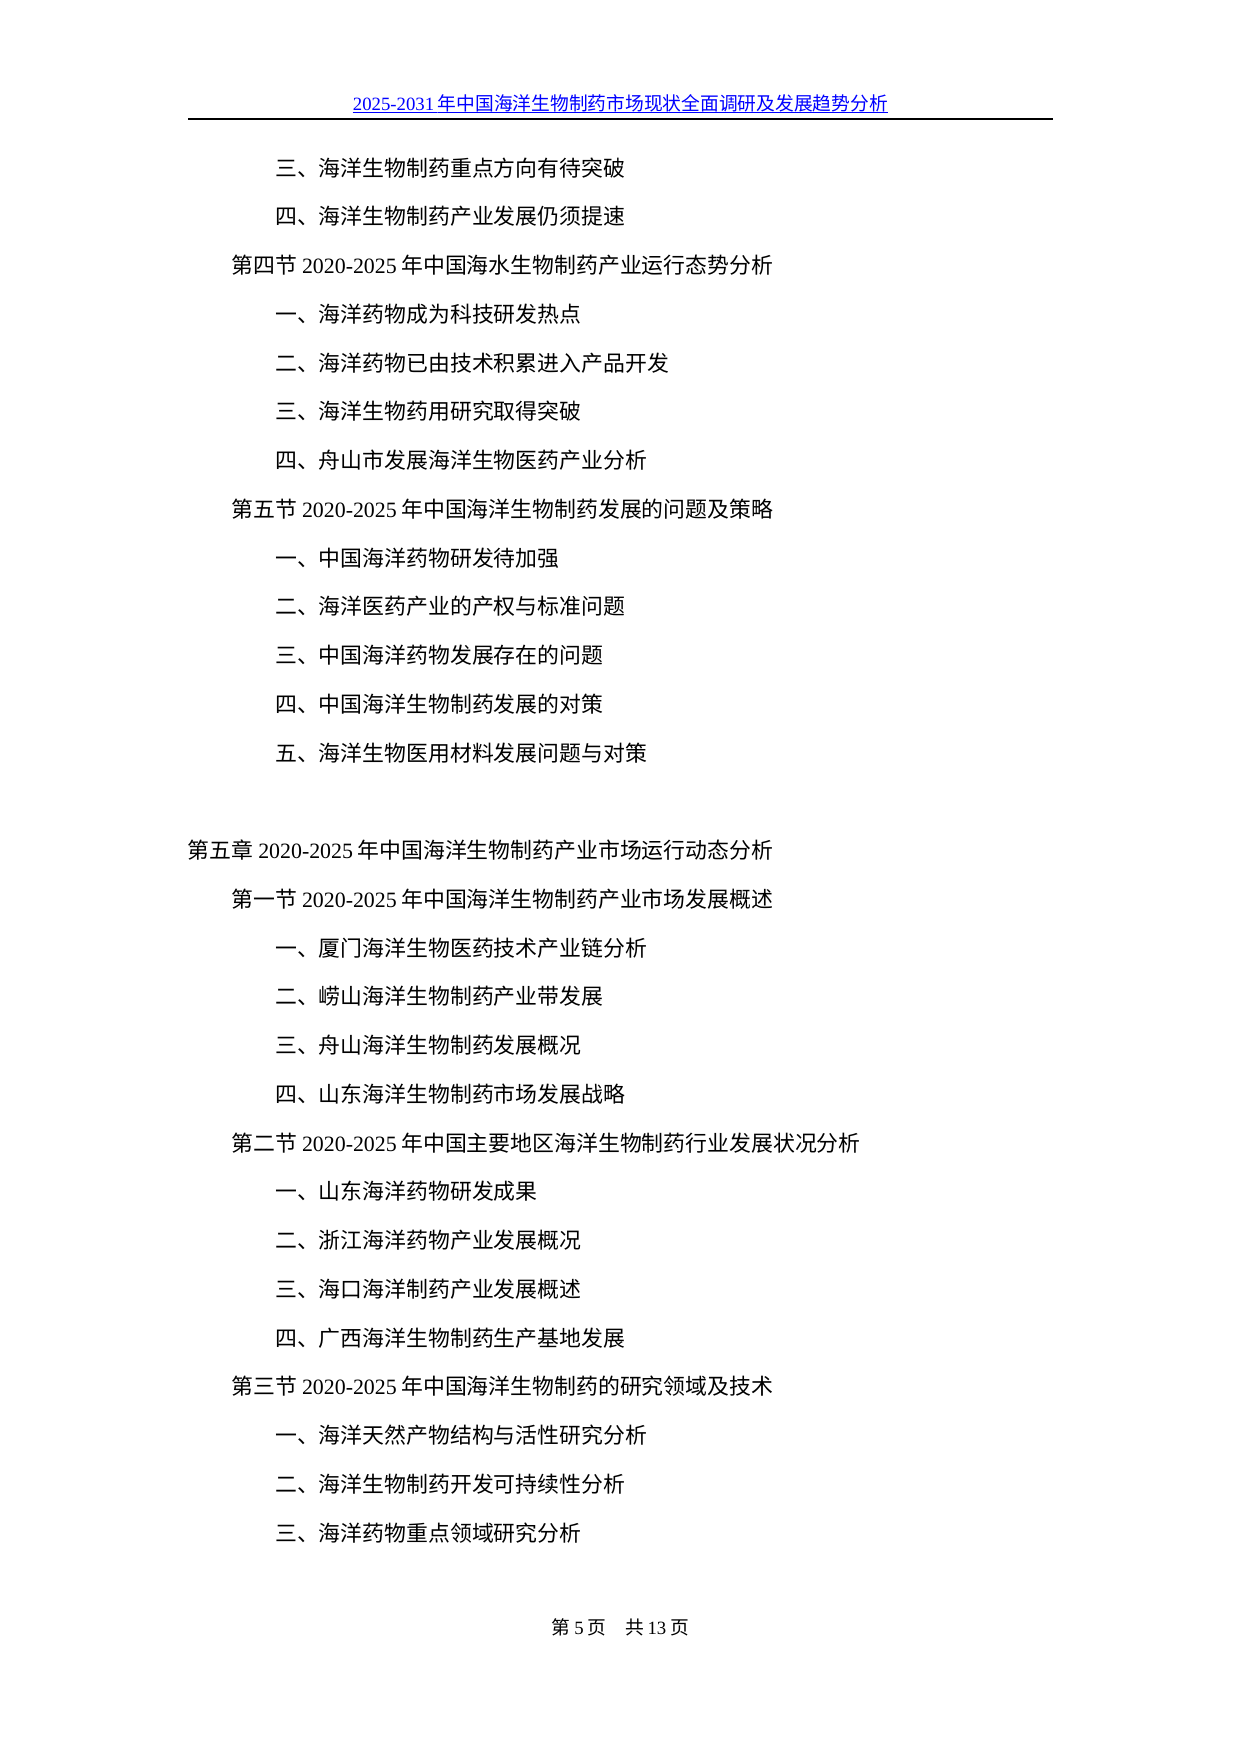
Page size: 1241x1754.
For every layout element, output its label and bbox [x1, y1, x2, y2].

text [187, 150, 1053, 1548]
